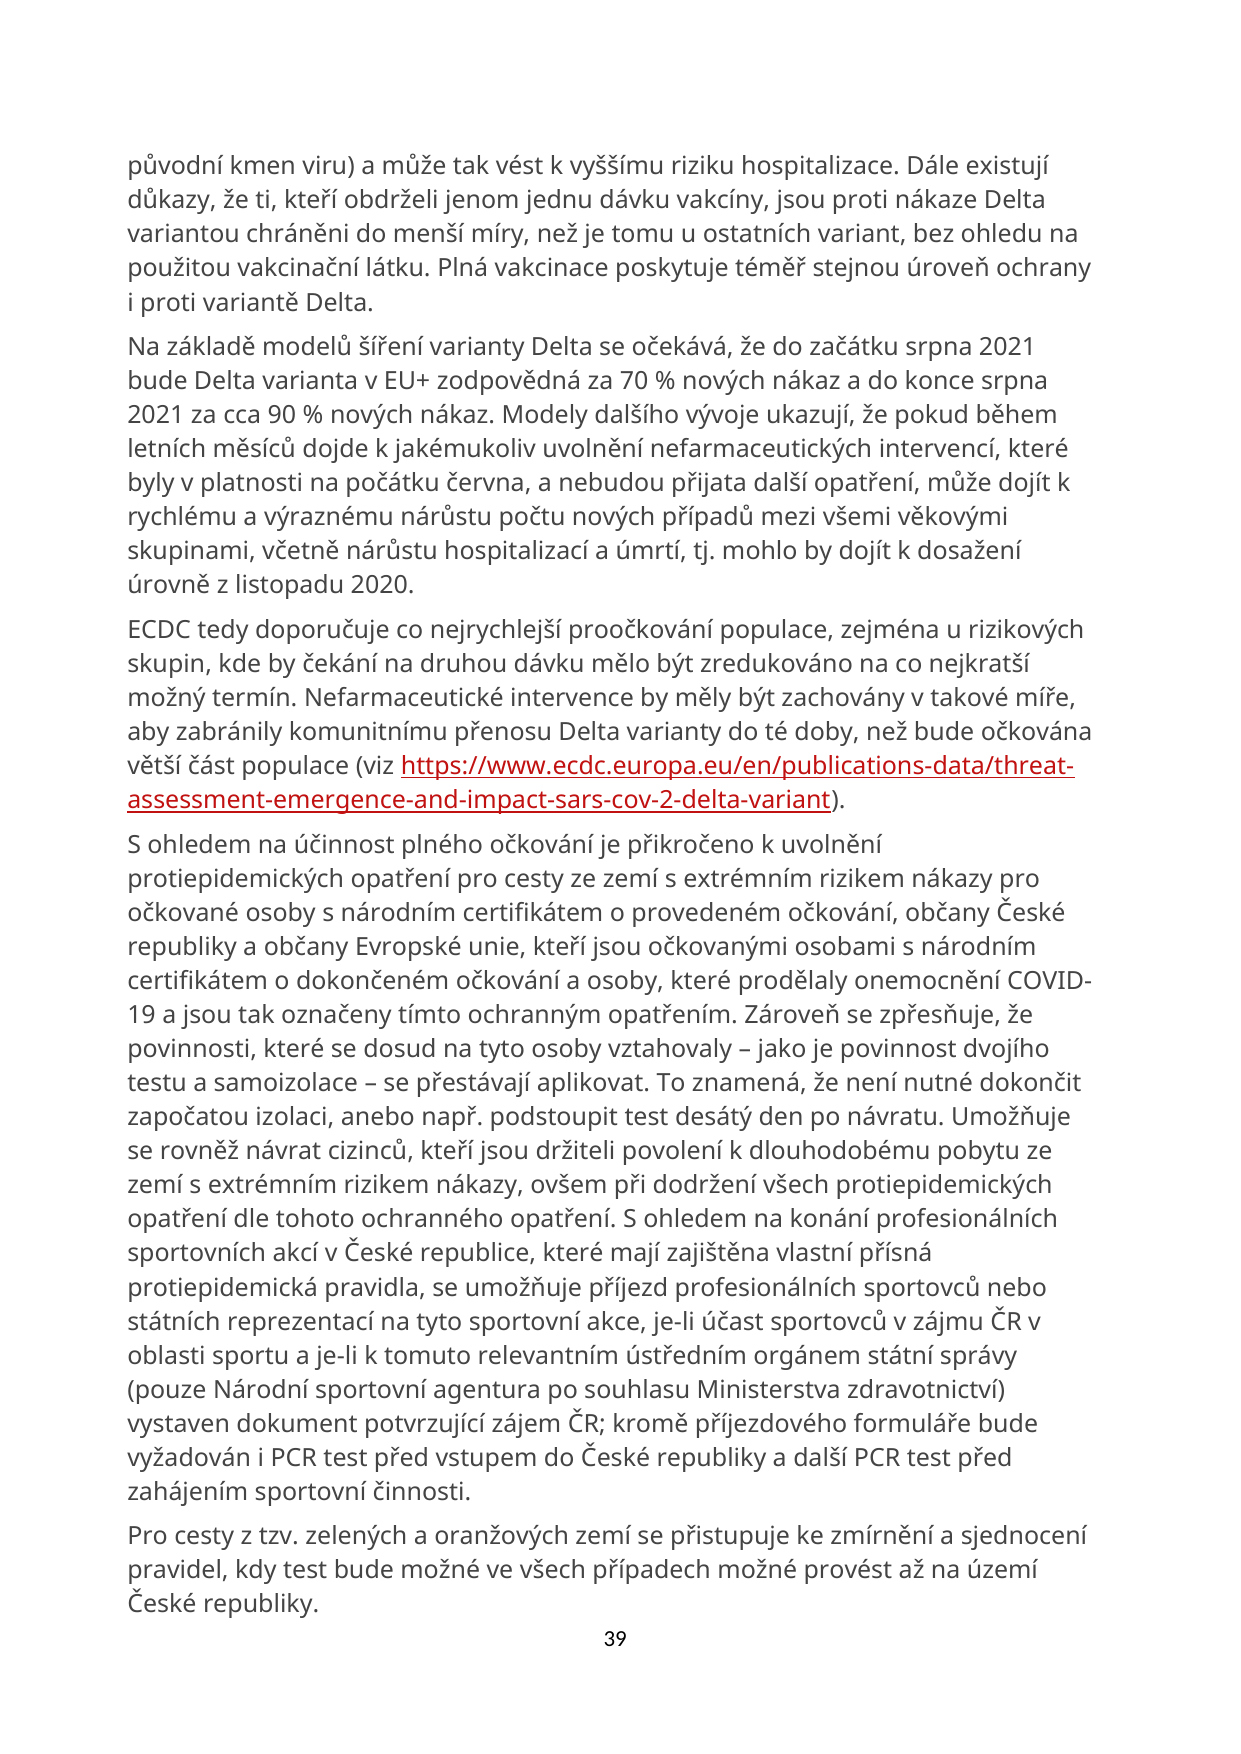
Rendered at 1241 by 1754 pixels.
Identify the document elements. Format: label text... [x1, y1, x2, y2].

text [127, 148, 1103, 318]
text Na základě modelů šíření varianty Delta se očekává, že do začátku srpna 2021 bude Delta varianta v EU+ zodpovědná za 70 % nových nákaz a do konce srpna 2021 za cca 90 % nových nákaz. Modely dalšího vývoje ukazují, že pokud během letních měsíců dojde k jakémukoliv uvolnění nefarmaceutických intervencí, které byly v platnosti na počátku června, a nebudou přijata další opatření, může dojít k rychlému a výraznému nárůstu počtu nových případů mezi všemi věkovými skupinami, včetně nárůstu hospitalizací a úmrtí, tj. mohlo by dojít k dosažení úrovně z listopadu 2020. [127, 329, 1103, 601]
text S ohledem na účinnost plného očkování je přikročeno k uvolnění protiepidemických opatření pro cesty ze zemí s extrémním rizikem nákazy pro očkované osoby s národním certifikátem o provedeném očkování, občany České republiky a občany Evropské unie, kteří jsou očkovanými osobami s národním certifikátem o dokončeném očkování a osoby, které prodělaly onemocnění COVID-19 a jsou tak označeny tímto ochranným opatřením. Zároveň se zpřesňuje, že povinnosti, které se dosud na tyto osoby vztahovaly – jako je povinnost dvojího testu a samoizolace – se přestávají aplikovat. To znamená, že není nutné dokončit započatou izolaci, anebo např. podstoupit test desátý den po návratu. Umožňuje se rovněž návrat cizinců, kteří jsou držiteli povolení k dlouhodobému pobytu ze zemí s extrémním rizikem nákazy, ovšem při dodržení všech protiepidemických opatření dle tohoto ochranného opatření. S ohledem na konání profesionálních sportovních akcí v České republice, které mají zajištěna vlastní přísná protiepidemická pravidla, se umožňuje příjezd profesionálních sportovců nebo státních reprezentací na tyto sportovní akce, je-li účast sportovců v zájmu ČR v oblasti sportu a je-li k tomuto relevantním ústředním orgánem státní správy (pouze Národní sportovní agentura po souhlasu Ministerstva zdravotnictví) vystaven dokument potvrzující zájem ČR; kromě příjezdového formuláře bude vyžadován i PCR test před vstupem do České republiky a další PCR test před zahájením sportovní činnosti. [127, 826, 1103, 1508]
text Pro cesty z tzv. zelených a oranžových zemí se přistupuje ke zmírnění a sjednocení pravidel, kdy test bude možné ve všech případech možné provést až na území České republiky. [127, 1518, 1103, 1620]
text ECDC tedy doporučuje co nejrychlejší proočkování populace, zejména u rizikových skupin, kde by čekání na druhou dávku mělo být zredukováno na co nejkratší možný termín. Nefarmaceutické intervence by měly být zachovány v takové míře, aby zabránily komunitnímu přenosu Delta varianty do té doby, než bude očkována větší část populace (viz https://www.ecdc.europa.eu/en/publications-data/threat-assessment-emergence-and-impact-sars-cov-2-delta-variant). [127, 612, 1103, 816]
